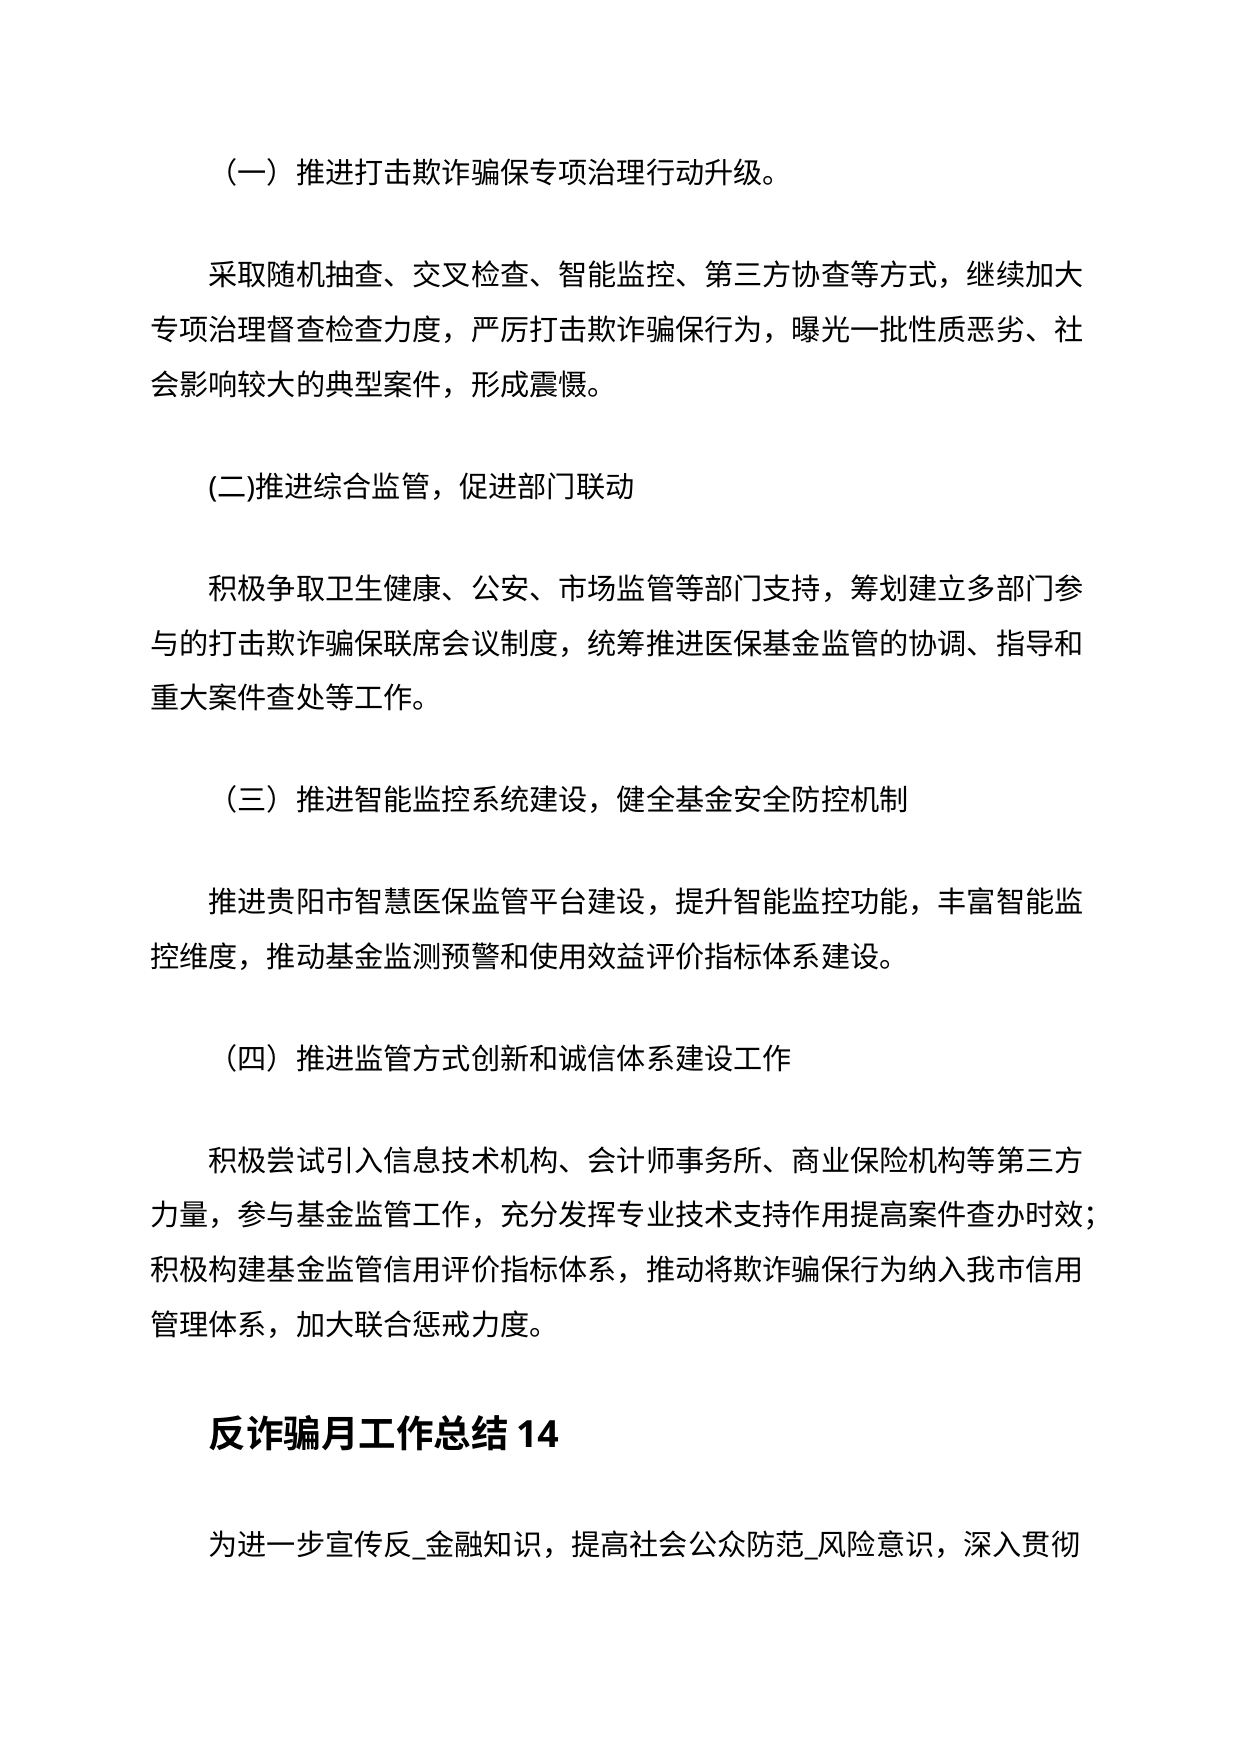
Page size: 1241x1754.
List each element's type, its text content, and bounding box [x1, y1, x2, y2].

text 反诈骗月工作总结14 [150, 1403, 1090, 1458]
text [150, 1521, 1090, 1563]
text (二)推进综合监管，促进部门联动 [150, 463, 1090, 506]
text 采取随机抽查、交叉检查、智能监控、第三方协查等方式，继续加大专项治理督查检查力度，严厉打击欺诈骗保行为，曝光一批性质恶劣、社会影响较大的典型案件，形成震慑。 [150, 252, 1090, 404]
text 积极尝试引入信息技术机构、会计师事务所、商业保险机构等第三方力量，参与基金监管工作，充分发挥专业技术支持作用提高案件查办时效；积极构建基金监管信用评价指标体系，推动将欺诈骗保行为纳入我市信用管理体系，加大联合惩戒力度。 [150, 1137, 1090, 1344]
text （一）推进打击欺诈骗保专项治理行动升级。 [150, 150, 1090, 192]
text 推进贵阳市智慧医保监管平台建设，提升智能监控功能，丰富智能监控维度，推动基金监测预警和使用效益评价指标体系建设。 [150, 879, 1090, 976]
text （四）推进监管方式创新和诚信体系建设工作 [150, 1035, 1090, 1078]
text （三）推进智能监控系统建设，健全基金安全防控机制 [150, 777, 1090, 819]
text 积极争取卫生健康、公安、市场监管等部门支持，筹划建立多部门参与的打击欺诈骗保联席会议制度，统筹推进医保基金监管的协调、指导和重大案件查处等工作。 [150, 565, 1090, 717]
